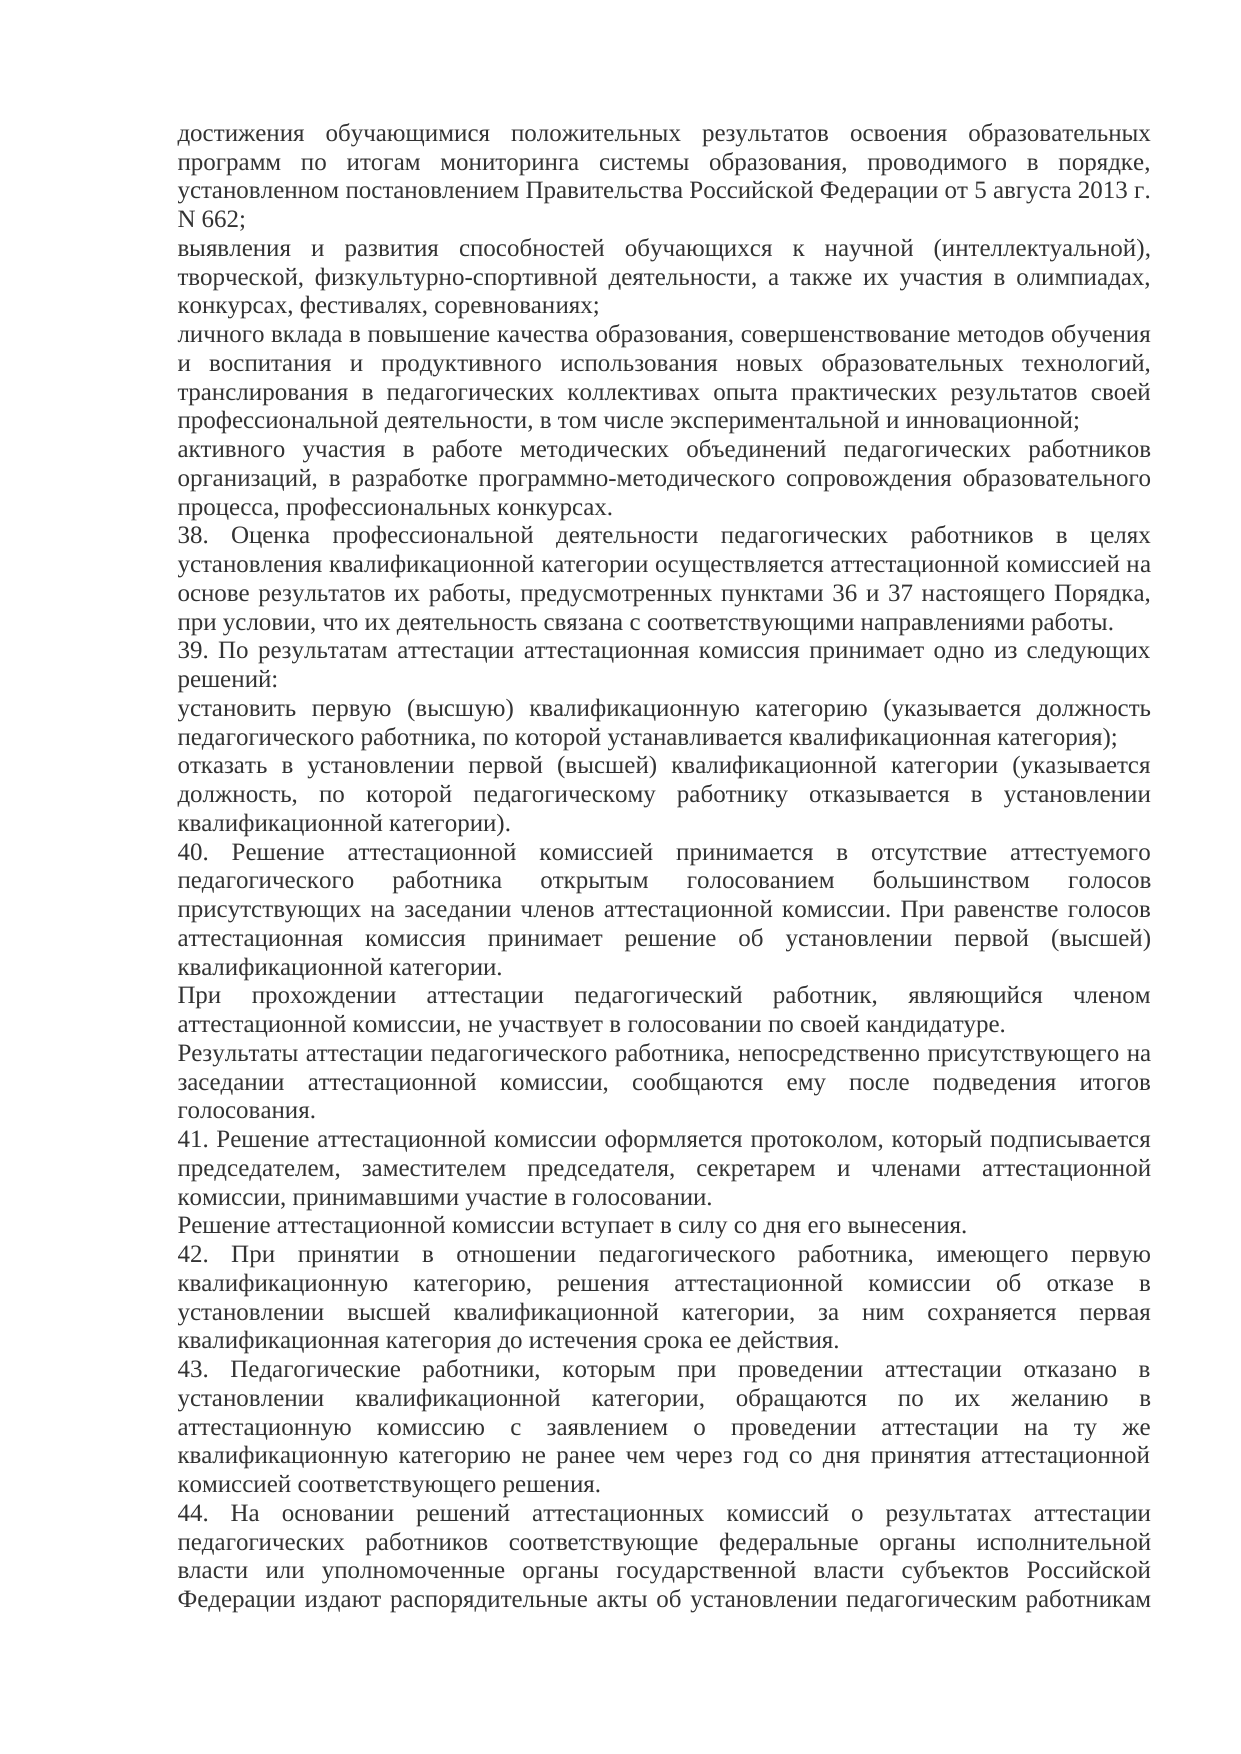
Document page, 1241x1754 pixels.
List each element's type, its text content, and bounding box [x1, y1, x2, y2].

text 40. Решение аттестационной комиссией принимается в отсутствие аттестуемого педагогического работника открытым голосованием большинством голосов присутствующих на заседании членов аттестационной комиссии. При равенстве голосов аттестационная комиссия принимает решение об установлении первой (высшей) квалификационной категории. [177, 837, 1152, 981]
text 41. Решение аттестационной комиссии оформляется протоколом, который подписывается председателем, заместителем председателя, секретарем и членами аттестационной комиссии, принимавшими участие в голосовании. [177, 1124, 1152, 1211]
text выявления и развития способностей обучающихся к научной (интеллектуальной), творческой, физкультурно-спортивной деятельности, а также их участия в олимпиадах, конкурсах, фестивалях, соревнованиях; [177, 233, 1152, 319]
text Результаты аттестации педагогического работника, непосредственно присутствующего на заседании аттестационной комиссии, сообщаются ему после подведения итогов голосования. [177, 1038, 1152, 1124]
text установить первую (высшую) квалификационную категорию (указывается должность педагогического работника, по которой устанавливается квалификационная категория); [177, 693, 1152, 751]
text 43. Педагогические работники, которым при проведении аттестации отказано в установлении квалификационной категории, обращаются по их желанию в аттестационную комиссию с заявлением о проведении аттестации на ту же квалификационную категорию не ранее чем через год со дня принятия аттестационной комиссией соответствующего решения. [177, 1354, 1152, 1498]
text отказать в установлении первой (высшей) квалификационной категории (указывается должность, по которой педагогическому работнику отказывается в установлении квалификационной категории). [177, 751, 1152, 837]
text личного вклада в повышение качества образования, совершенствование методов обучения и воспитания и продуктивного использования новых образовательных технологий, транслирования в педагогических коллективах опыта практических результатов своей профессиональной деятельности, в том числе экспериментальной и инновационной; [177, 319, 1152, 434]
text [177, 1498, 1152, 1613]
text 39. По результатам аттестации аттестационная комиссия принимает одно из следующих решений: [177, 636, 1152, 693]
text 38. Оценка профессиональной деятельности педагогических работников в целях установления квалификационной категории осуществляется аттестационной комиссией на основе результатов их работы, предусмотренных пунктами 36 и 37 настоящего Порядка, при условии, что их деятельность связана с соответствующими направлениями работы. [177, 521, 1152, 636]
text Решение аттестационной комиссии вступает в силу со дня его вынесения. [177, 1211, 1152, 1239]
text При прохождении аттестации педагогический работник, являющийся членом аттестационной комиссии, не участвует в голосовании по своей кандидатуре. [177, 981, 1152, 1038]
text 42. При принятии в отношении педагогического работника, имеющего первую квалификационную категорию, решения аттестационной комиссии об отказе в установлении высшей квалификационной категории, за ним сохраняется первая квалификационная категория до истечения срока ее действия. [177, 1239, 1152, 1354]
text достижения обучающимися положительных результатов освоения образовательных программ по итогам мониторинга системы образования, проводимого в порядке, установленном постановлением Правительства Российской Федерации от 5 августа 2013 г. N 662; [177, 118, 1152, 233]
text активного участия в работе методических объединений педагогических работников организаций, в разработке программно-методического сопровождения образовательного процесса, профессиональных конкурсах. [177, 434, 1152, 521]
